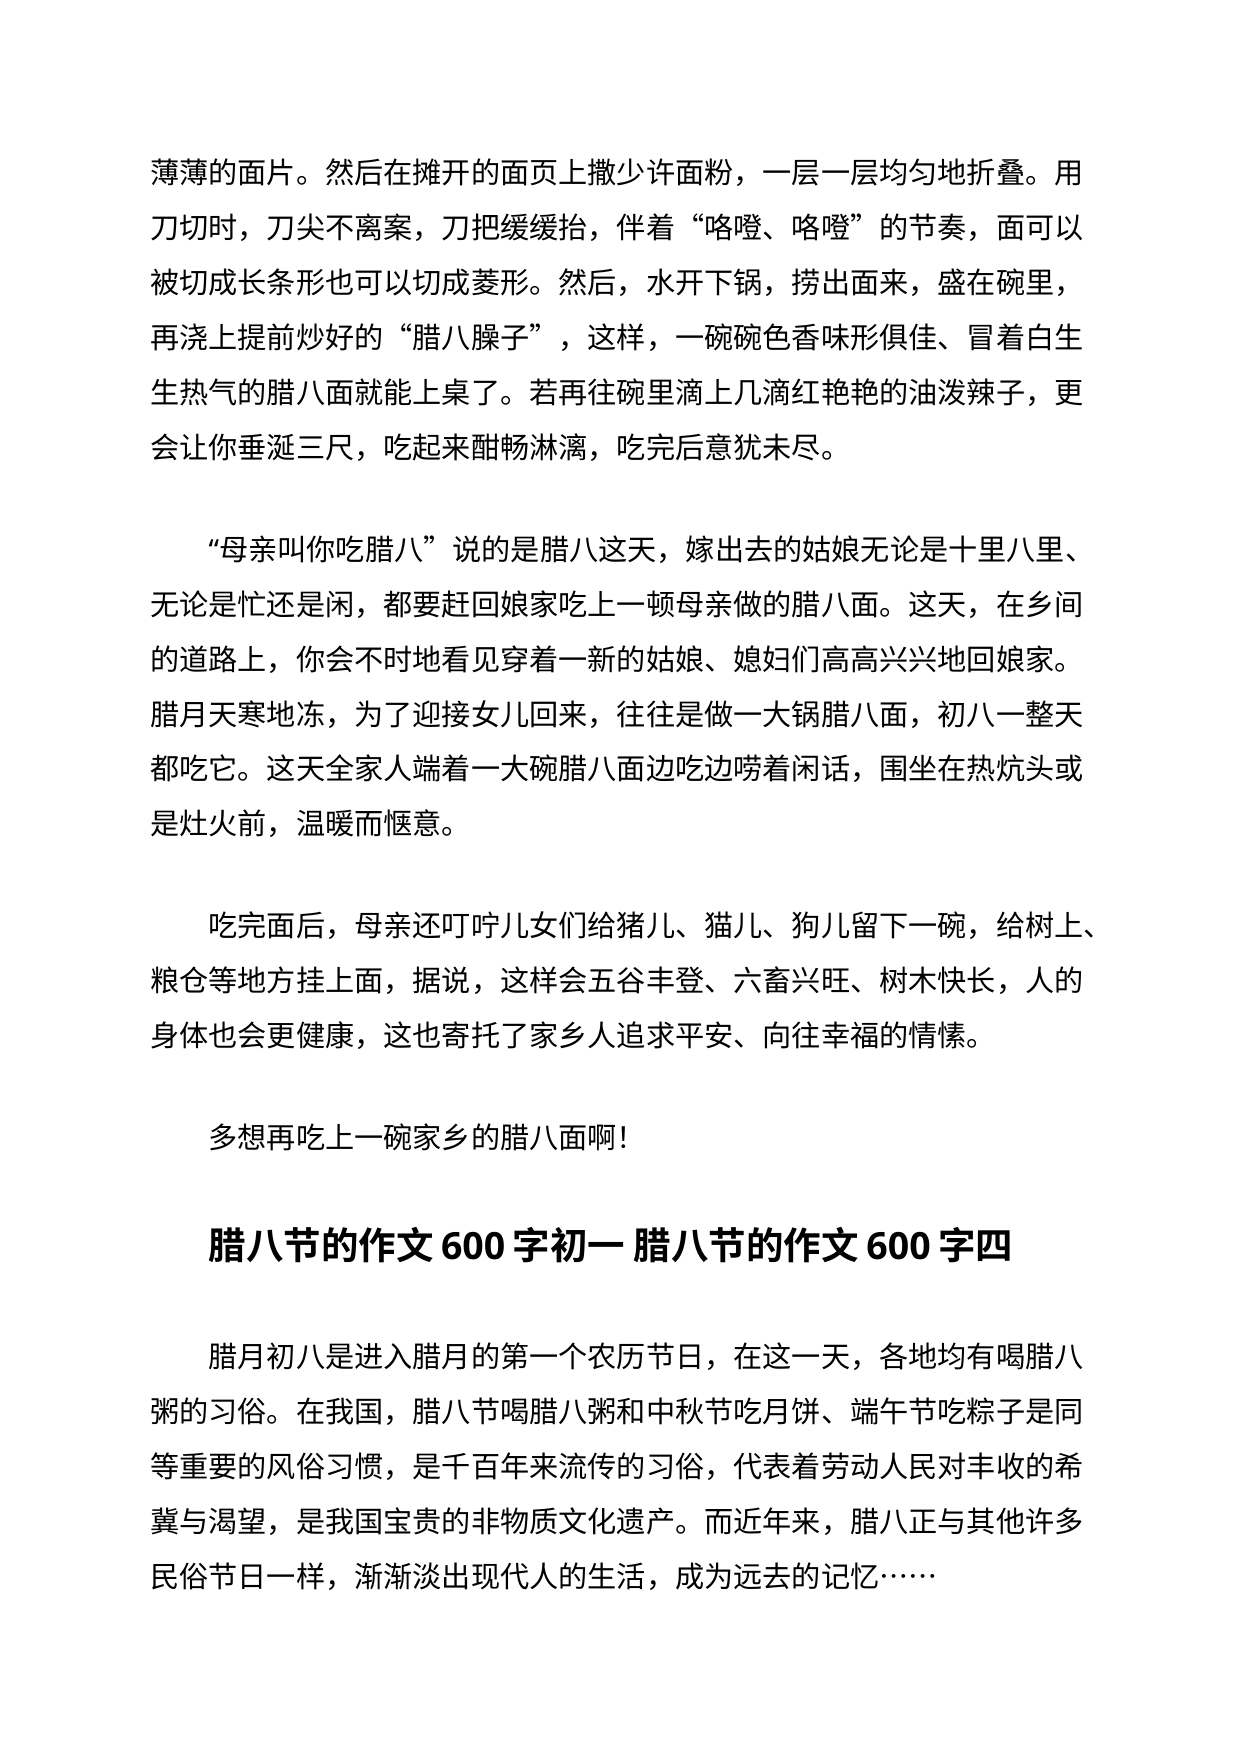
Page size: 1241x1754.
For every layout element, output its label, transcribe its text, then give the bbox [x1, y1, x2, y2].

text 腊八节的作文600字初一 腊八节的作文600字四 [150, 1216, 1090, 1270]
text 腊月初八是进入腊月的第一个农历节日，在这一天，各地均有喝腊八粥的习俗。在我国，腊八节喝腊八粥和中秋节吃月饼、端午节吃粽子是同等重要的风俗习惯，是千百年来流传的习俗，代表着劳动人民对丰收的希冀与渴望，是我国宝贵的非物质文化遗产。而近年来，腊八正与其他许多民俗节日一样，渐渐淡出现代人的生活，成为远去的记忆…… [150, 1333, 1090, 1595]
text 吃完面后，母亲还叮咛儿女们给猪儿、猫儿、狗儿留下一碗，给树上、粮仓等地方挂上面，据说，这样会五谷丰登、六畜兴旺、树木快长，人的身体也会更健康，这也寄托了家乡人追求平安、向往幸福的情愫。 [150, 903, 1090, 1055]
text “母亲叫你吃腊八”说的是腊八这天，嫁出去的姑娘无论是十里八里、无论是忙还是闲，都要赶回娘家吃上一顿母亲做的腊八面。这天，在乡间的道路上，你会不时地看见穿着一新的姑娘、媳妇们高高兴兴地回娘家。腊月天寒地冻，为了迎接女儿回来，往往是做一大锅腊八面，初八一整天都吃它。这天全家人端着一大碗腊八面边吃边唠着闲话，围坐在热炕头或是灶火前，温暖而惬意。 [150, 526, 1090, 843]
text 多想再吃上一碗家乡的腊八面啊！ [150, 1114, 1090, 1156]
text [150, 150, 1090, 467]
